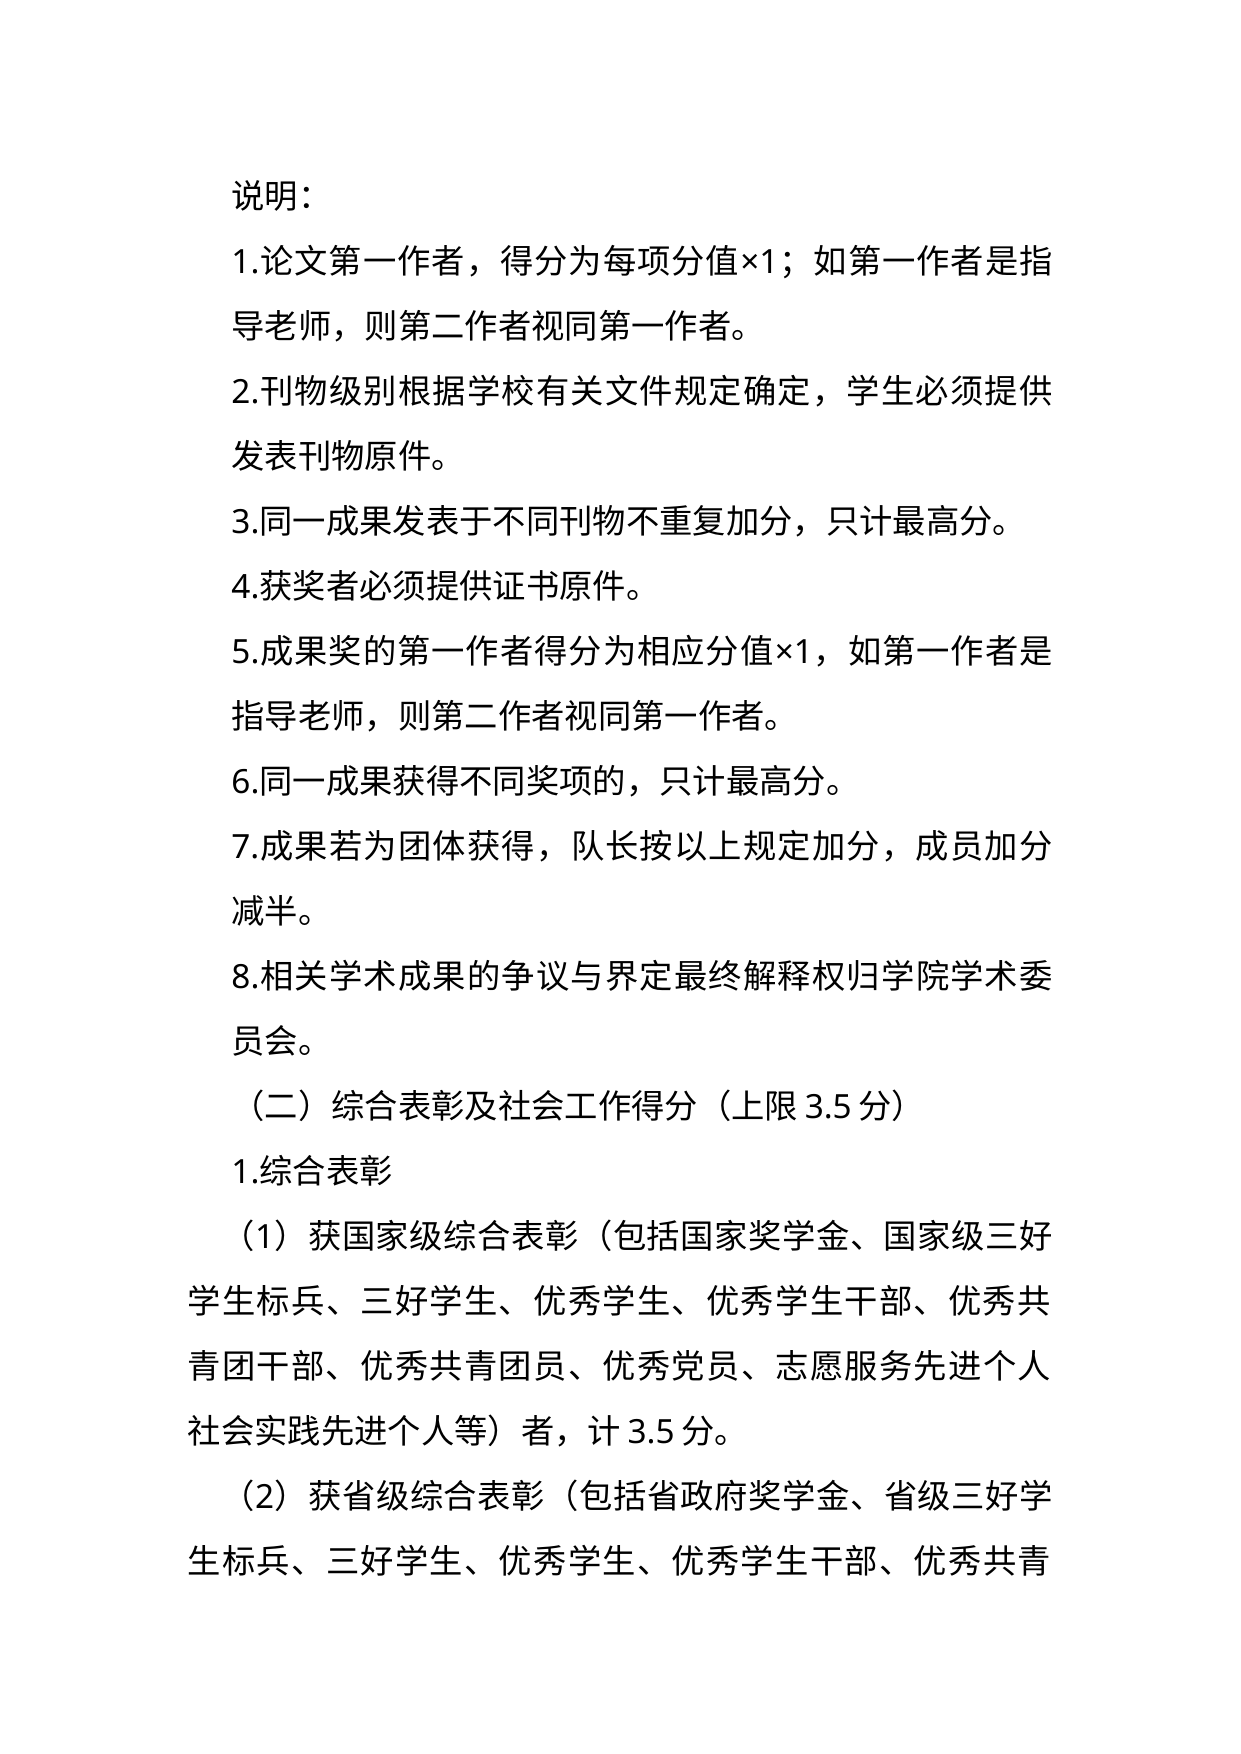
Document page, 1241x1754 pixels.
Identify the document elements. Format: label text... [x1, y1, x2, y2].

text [187, 1462, 1053, 1592]
text 5.成果奖的第一作者得分为相应分值×1，如第一作者是指导老师，则第二作者视同第一作者。 [231, 617, 1053, 747]
text 6.同一成果获得不同奖项的，只计最高分。 [231, 747, 1053, 812]
text （二）综合表彰及社会工作得分（上限3.5分） [231, 1072, 1053, 1137]
text 3.同一成果发表于不同刊物不重复加分，只计最高分。 [231, 487, 1053, 552]
text 说明： [231, 162, 1053, 227]
text （1）获国家级综合表彰（包括国家奖学金、国家级三好学生标兵、三好学生、优秀学生、优秀学生干部、优秀共青团干部、优秀共青团员、优秀党员、志愿服务先进个人、社会实践先进个人等）者，计3.5分。 [187, 1202, 1053, 1462]
text 7.成果若为团体获得，队长按以上规定加分，成员加分减半。 [231, 812, 1053, 942]
text 1.论文第一作者，得分为每项分值×1；如第一作者是指导老师，则第二作者视同第一作者。 [231, 227, 1053, 357]
text 2.刊物级别根据学校有关文件规定确定，学生必须提供发表刊物原件。 [231, 357, 1053, 487]
text 4.获奖者必须提供证书原件。 [231, 552, 1053, 617]
text 1.综合表彰 [231, 1137, 1053, 1202]
text 8.相关学术成果的争议与界定最终解释权归学院学术委员会。 [231, 942, 1053, 1072]
